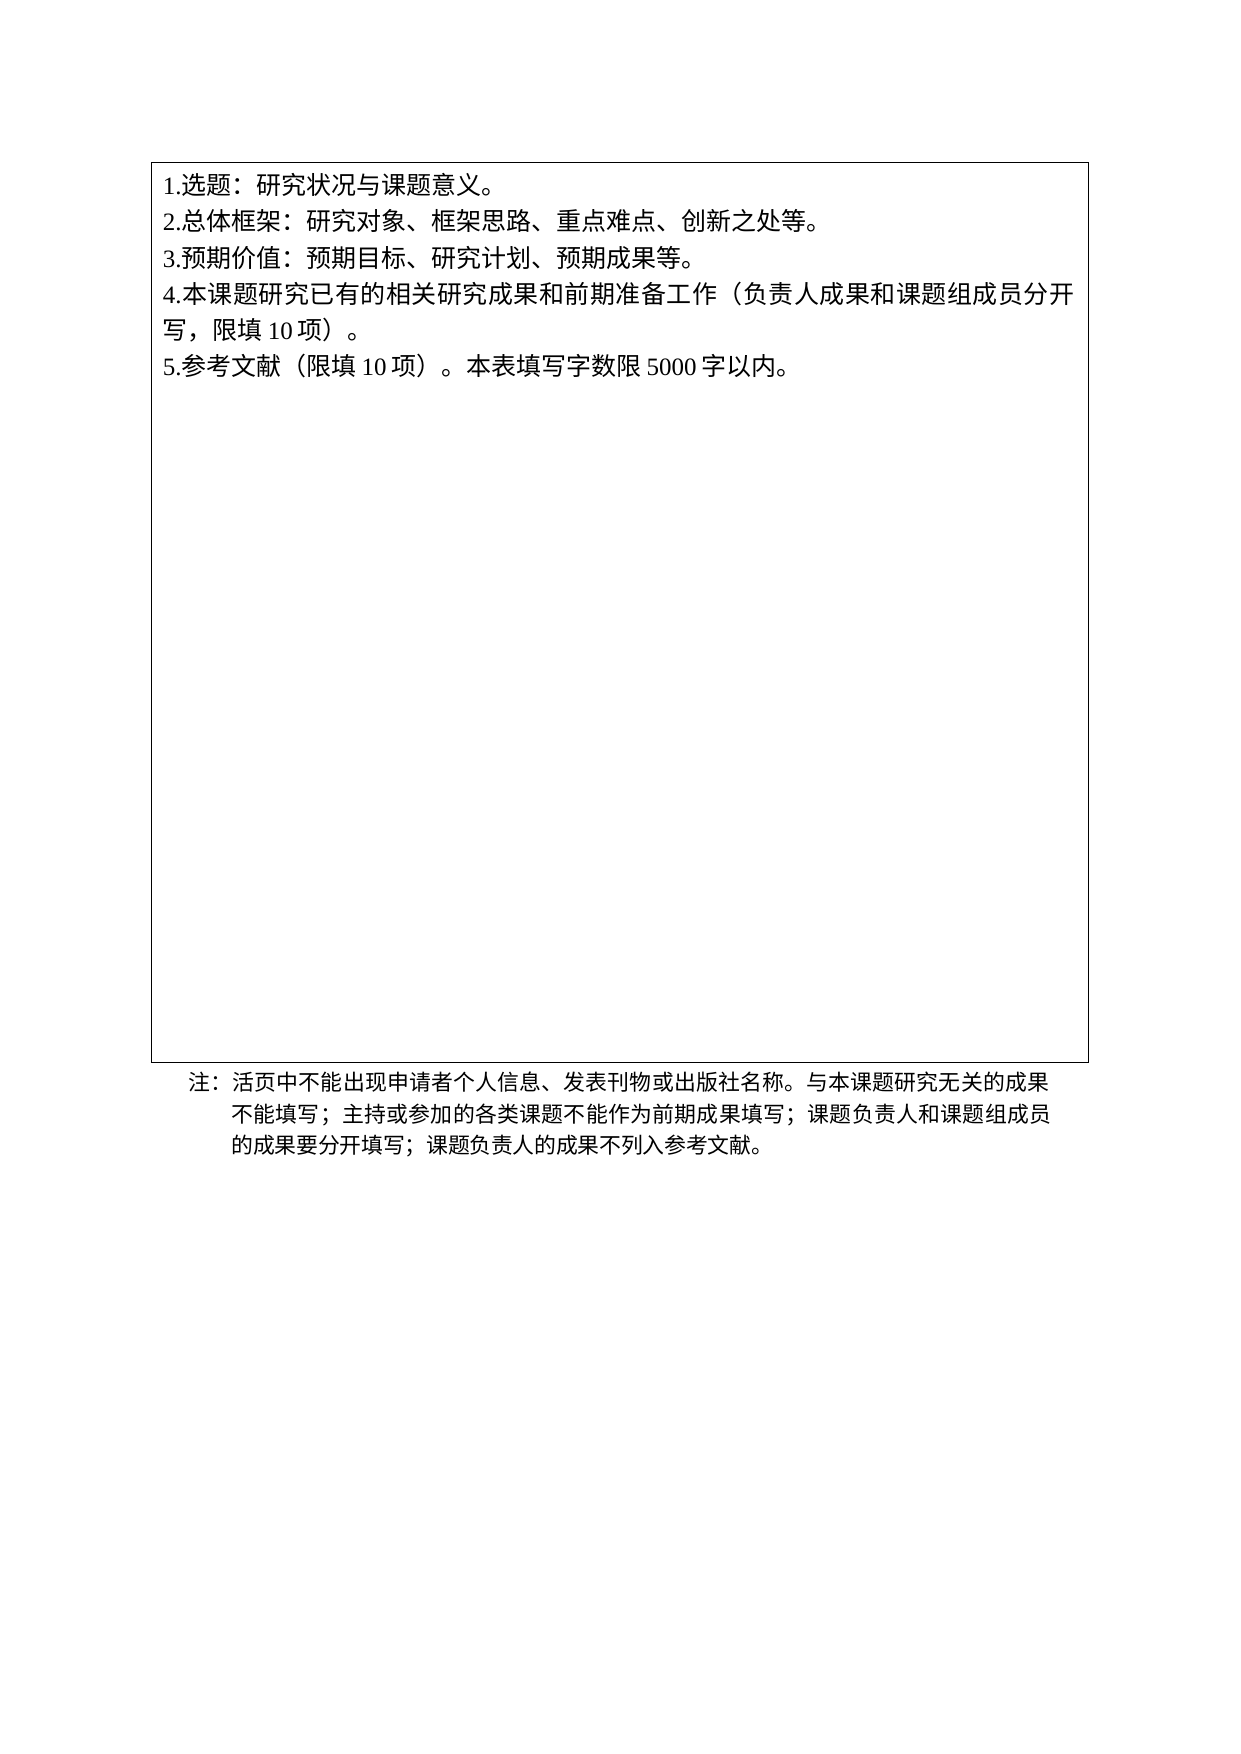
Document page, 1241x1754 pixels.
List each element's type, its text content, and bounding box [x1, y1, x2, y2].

text 注：活页中不能出现申请者个人信息、发表刊物或出版社名称。与本课题研究无关的成果不能填写；主持或参加的各类课题不能作为前期成果填写；课题负责人和课题组成员的成果要分开填写；课题负责人的成果不列入参考文献。 [188, 1065, 1053, 1160]
table_cell 1.选题：研究状况与课题意义。 2.总体框架：研究对象、框架思路、重点难点、创新之处等。 3.预期价值：预期目标、研究计划、预期成果等。 4.本课题研究已有的相关研究成果和前期准备工作（负责人成果和课题组成员分开写，限填10项）。 5.参考文献（限填10项）。本表填写字数限5000字以内。 [152, 163, 1088, 1062]
